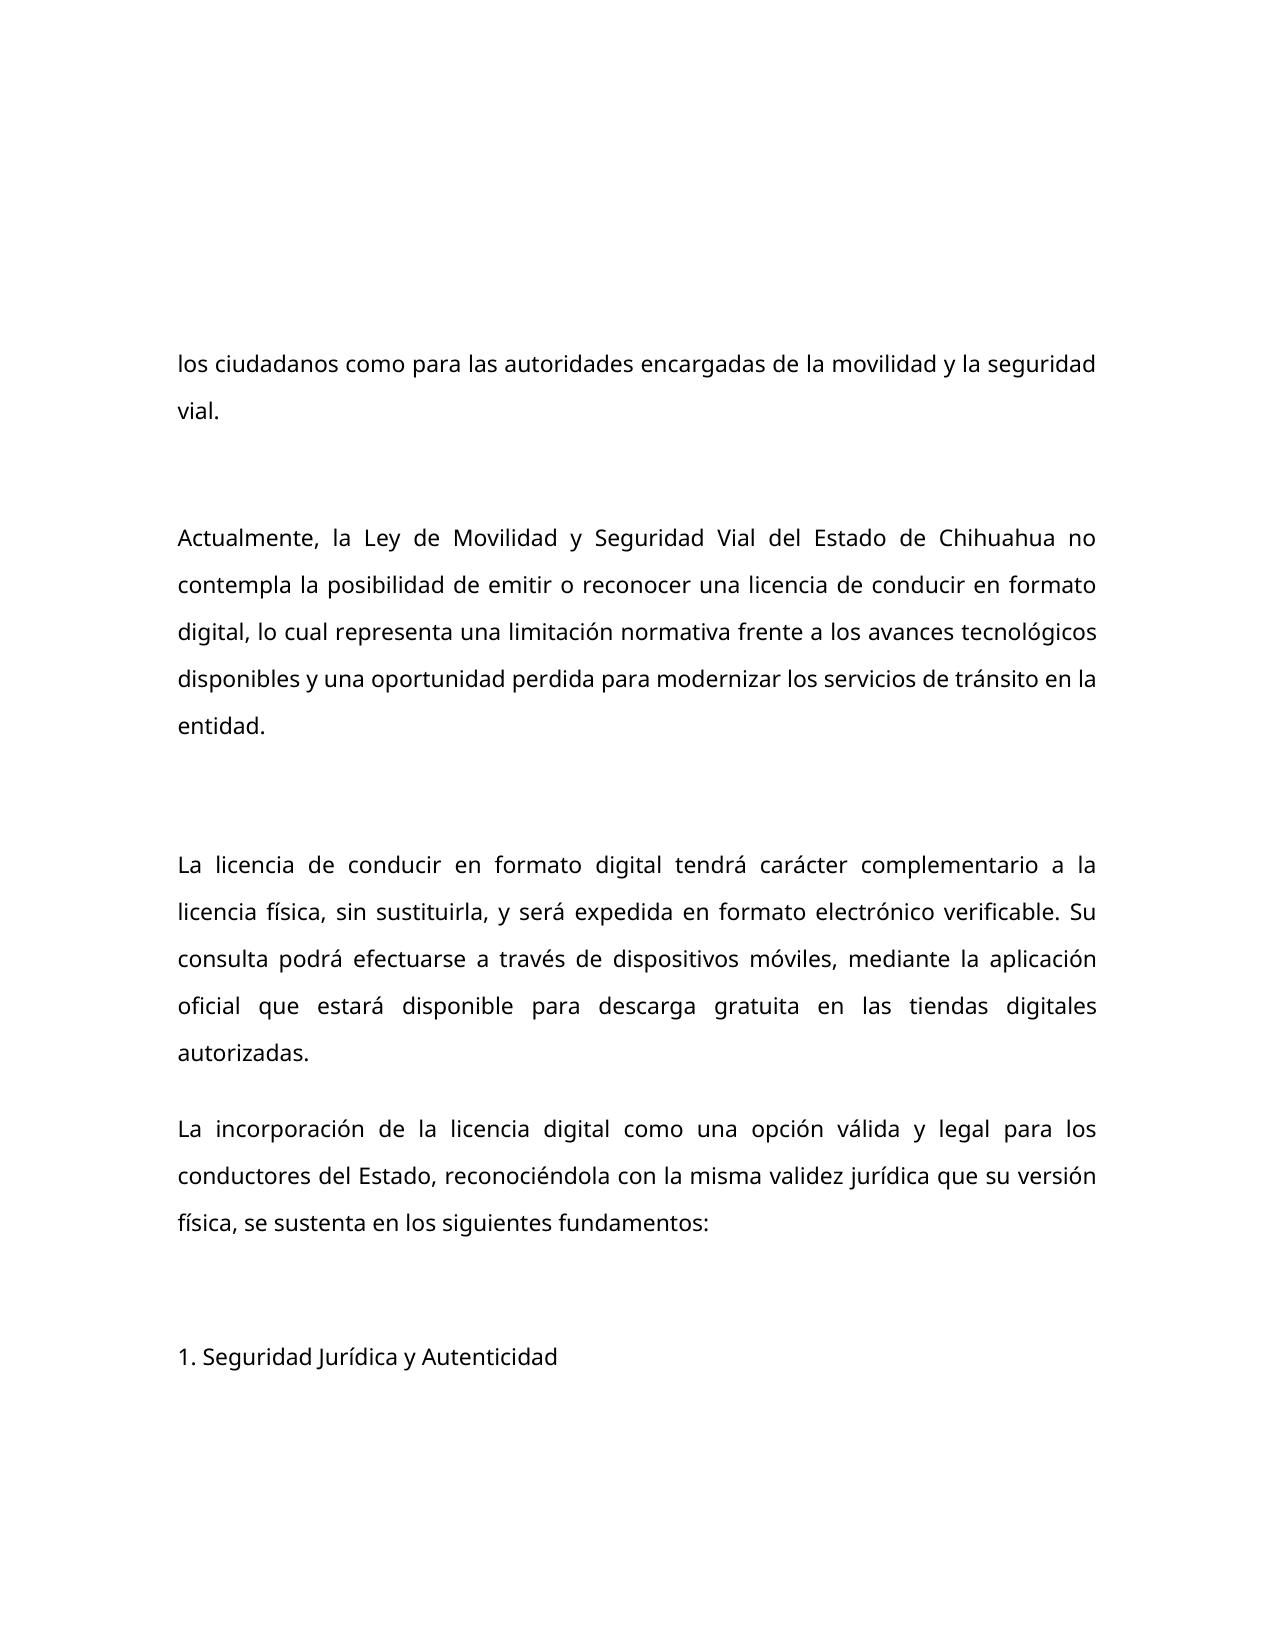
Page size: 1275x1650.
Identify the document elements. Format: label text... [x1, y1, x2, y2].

text Actualmente, la Ley de Movilidad y Seguridad Vial del Estado de Chihuahua no contempla la posibilidad de emitir o reconocer una licencia de conducir en formato digital, lo cual representa una limitación normativa frente a los avances tecnológicos disponibles y una oportunidad perdida para modernizar los servicios de tránsito en la entidad. [177, 522, 1098, 741]
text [177, 348, 1098, 427]
text La incorporación de la licencia digital como una opción válida y legal para los conductores del Estado, reconociéndola con la misma validez jurídica que su versión física, se sustenta en los siguientes fundamentos: [177, 1113, 1098, 1238]
text 1. Seguridad Jurídica y Autenticidad [177, 1341, 1098, 1372]
text La licencia de conducir en formato digital tendrá carácter complementario a la licencia física, sin sustituirla, y será expedida en formato electrónico verificable. Su consulta podrá efectuarse a través de dispositivos móviles, mediante la aplicación oficial que estará disponible para descarga gratuita en las tiendas digitales autorizadas. [177, 849, 1098, 1068]
